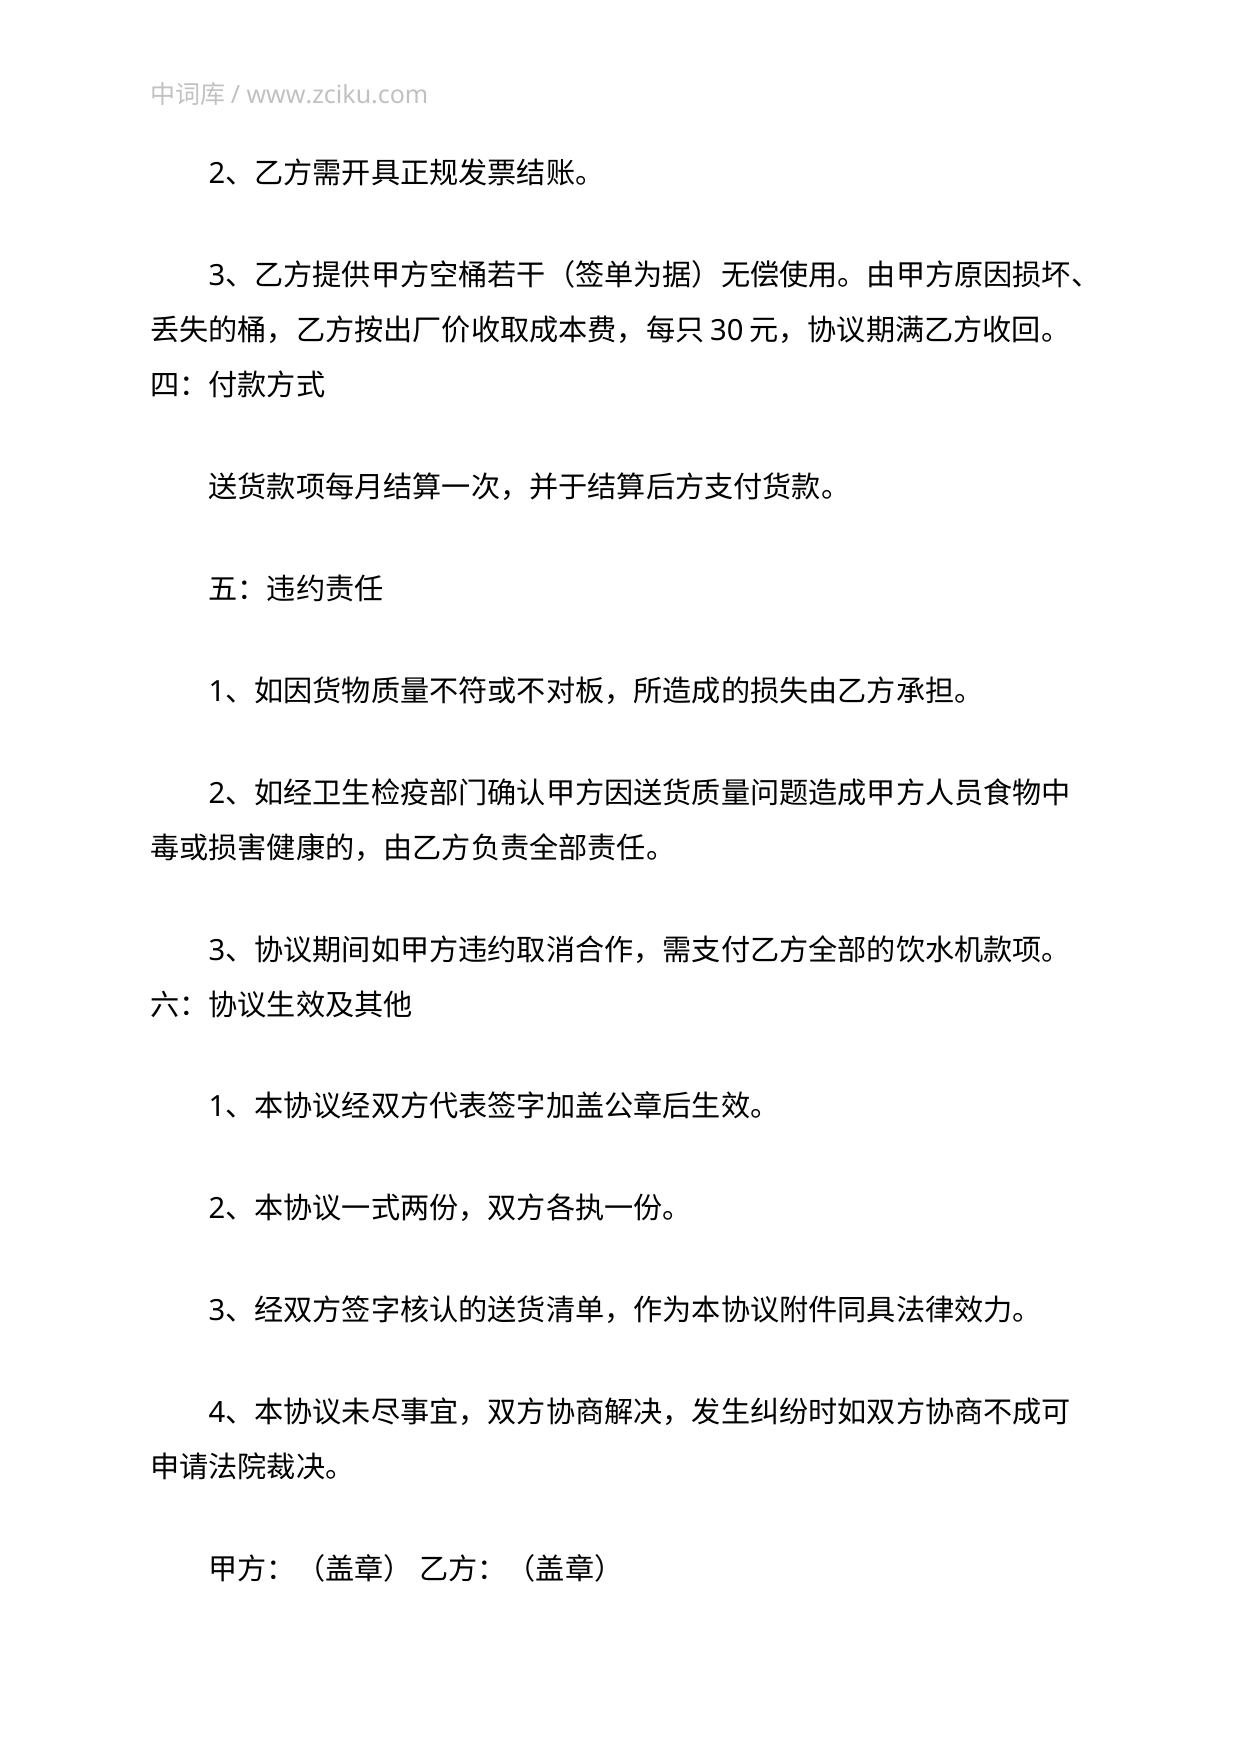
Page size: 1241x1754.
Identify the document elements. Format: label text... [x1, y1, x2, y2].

text 3、协议期间如甲方违约取消合作，需支付乙方全部的饮水机款项。 六：协议生效及其他 [150, 926, 1090, 1023]
text 甲方：（盖章） 乙方：（盖章） [150, 1546, 1090, 1588]
text 2、如经卫生检疫部门确认甲方因送货质量问题造成甲方人员食物中毒或损害健康的，由乙方负责全部责任。 [150, 769, 1090, 867]
text 4、本协议未尽事宜，双方协商解决，发生纠纷时如双方协商不成可申请法院裁决。 [150, 1389, 1090, 1486]
text 2、乙方需开具正规发票结账。 [150, 150, 1090, 192]
text 送货款项每月结算一次，并于结算后方支付货款。 [150, 464, 1090, 506]
text 1、本协议经双方代表签字加盖公章后生效。 [150, 1083, 1090, 1125]
text 五：违约责任 [150, 566, 1090, 608]
text 3、乙方提供甲方空桶若干（签单为据）无偿使用。由甲方原因损坏、丢失的桶，乙方按出厂价收取成本费，每只30元，协议期满乙方收回。 四：付款方式 [150, 252, 1090, 404]
text 1、如因货物质量不符或不对板，所造成的损失由乙方承担。 [150, 667, 1090, 710]
text 3、经双方签字核认的送货清单，作为本协议附件同具法律效力。 [150, 1287, 1090, 1329]
text 2、本协议一式两份，双方各执一份。 [150, 1185, 1090, 1227]
